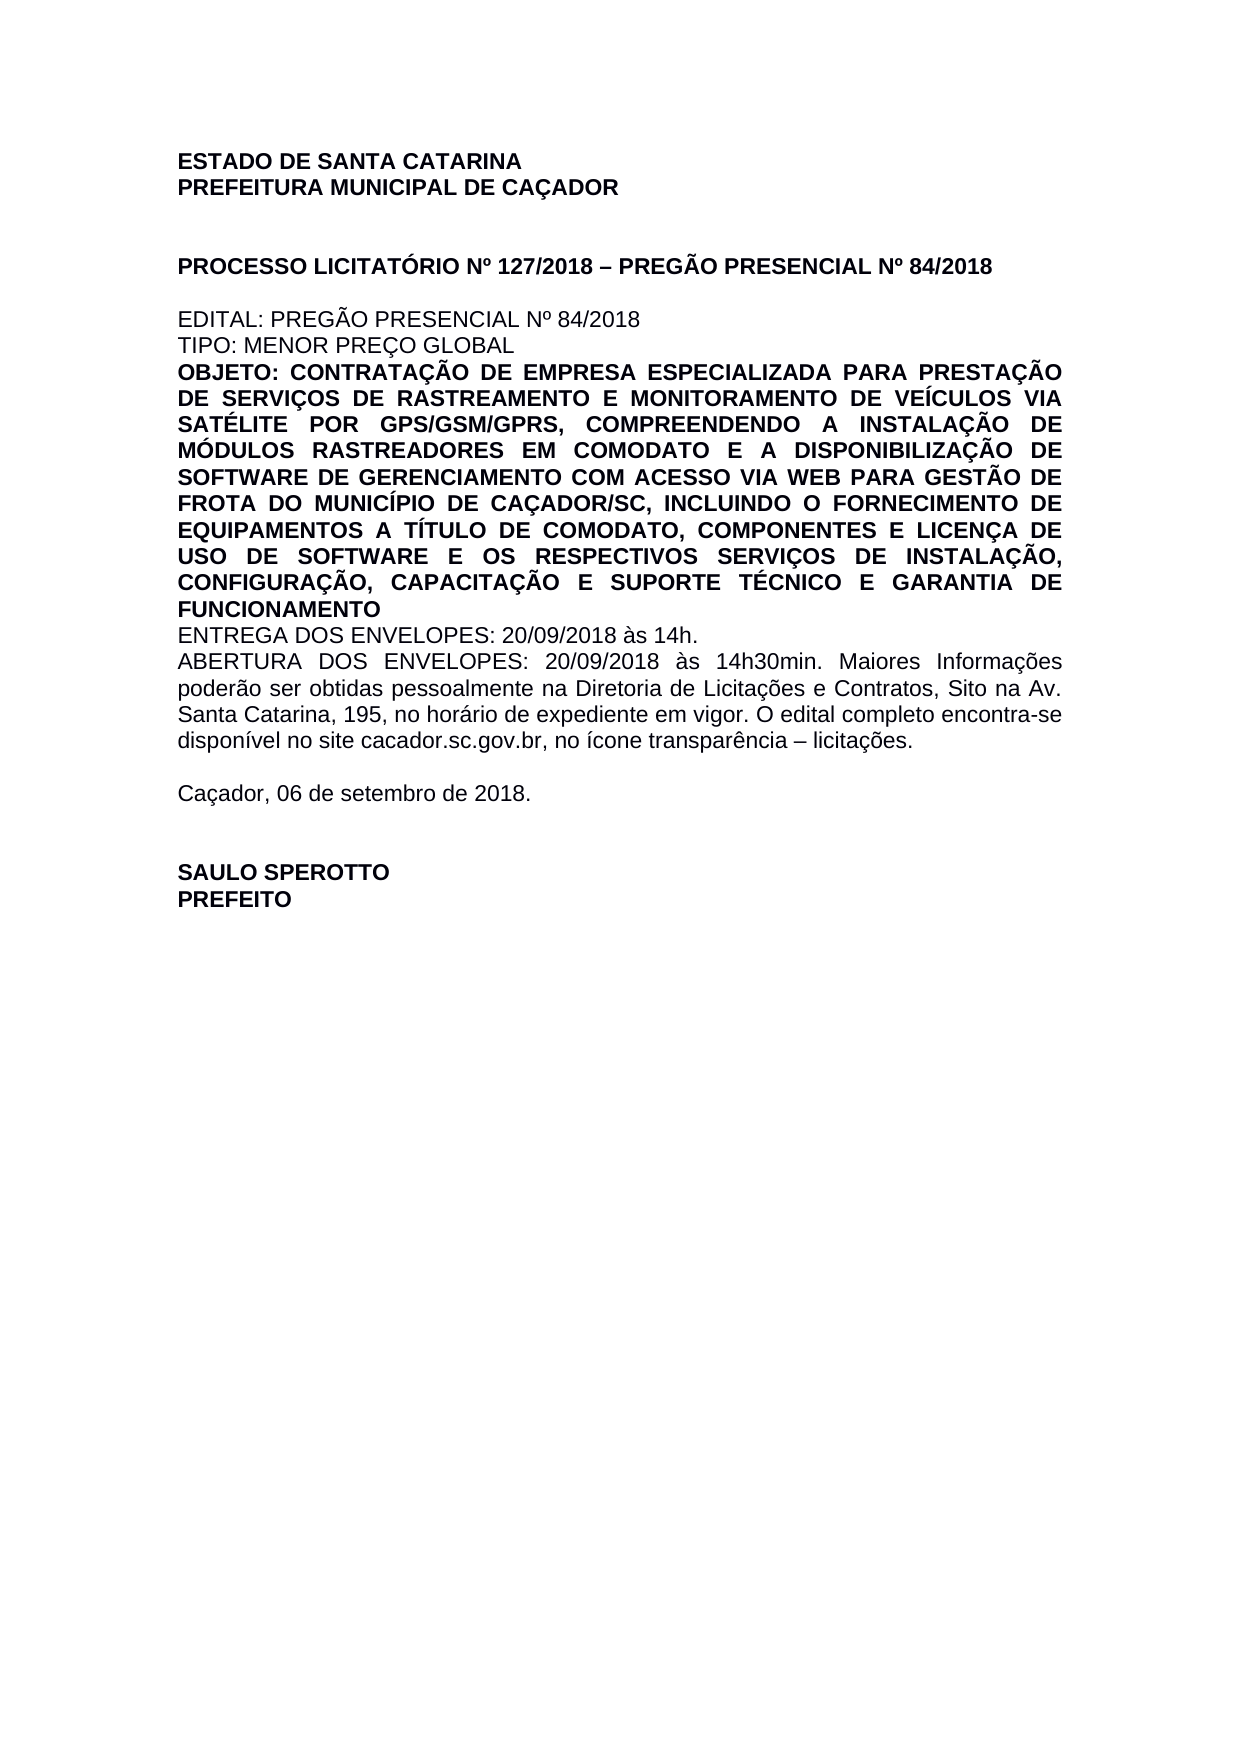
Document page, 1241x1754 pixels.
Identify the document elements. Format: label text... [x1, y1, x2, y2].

text EDITAL: PREGÃO PRESENCIAL Nº 84/2018 [177, 306, 1063, 332]
text PREFEITO [177, 886, 1063, 912]
text ABERTURA DOS ENVELOPES: 20/09/2018 às 14h30min. Maiores Informações poderão ser obtidas pessoalmente na Diretoria de Licitações e Contratos, Sito na Av. Santa Catarina, 195, no horário de expediente em vigor. O edital completo encontra-se disponível no site cacador.sc.gov.br, no ícone transparência – licitações. [177, 648, 1063, 754]
text OBJETO: CONTRATAÇÃO DE EMPRESA ESPECIALIZADA PARA PRESTAÇÃO DE SERVIÇOS DE RASTREAMENTO E MONITORAMENTO DE VEÍCULOS VIA SATÉLITE POR GPS/GSM/GPRS, COMPREENDENDO A INSTALAÇÃO DE MÓDULOS RASTREADORES EM COMODATO E A DISPONIBILIZAÇÃO DE SOFTWARE DE GERENCIAMENTO COM ACESSO VIA WEB PARA GESTÃO DE FROTA DO MUNICÍPIO DE CAÇADOR/SC, INCLUINDO O FORNECIMENTO DE EQUIPAMENTOS A TÍTULO DE COMODATO, COMPONENTES E LICENÇA DE USO DE SOFTWARE E OS RESPECTIVOS SERVIÇOS DE INSTALAÇÃO, CONFIGURAÇÃO, CAPACITAÇÃO E SUPORTE TÉCNICO E GARANTIA DE FUNCIONAMENTO [177, 358, 1063, 622]
text ENTREGA DOS ENVELOPES: 20/09/2018 às 14h. [177, 622, 1063, 648]
text PREFEITURA MUNICIPAL DE CAÇADOR [177, 174, 1063, 200]
text PROCESSO LICITATÓRIO Nº 127/2018 – PREGÃO PRESENCIAL Nº 84/2018 [177, 253, 1063, 279]
text Caçador, 06 de setembro de 2018. [177, 780, 1063, 806]
text TIPO: MENOR PREÇO GLOBAL [177, 332, 1063, 358]
text ESTADO DE SANTA CATARINA [177, 148, 1063, 174]
text SAULO SPEROTTO [177, 859, 1063, 886]
